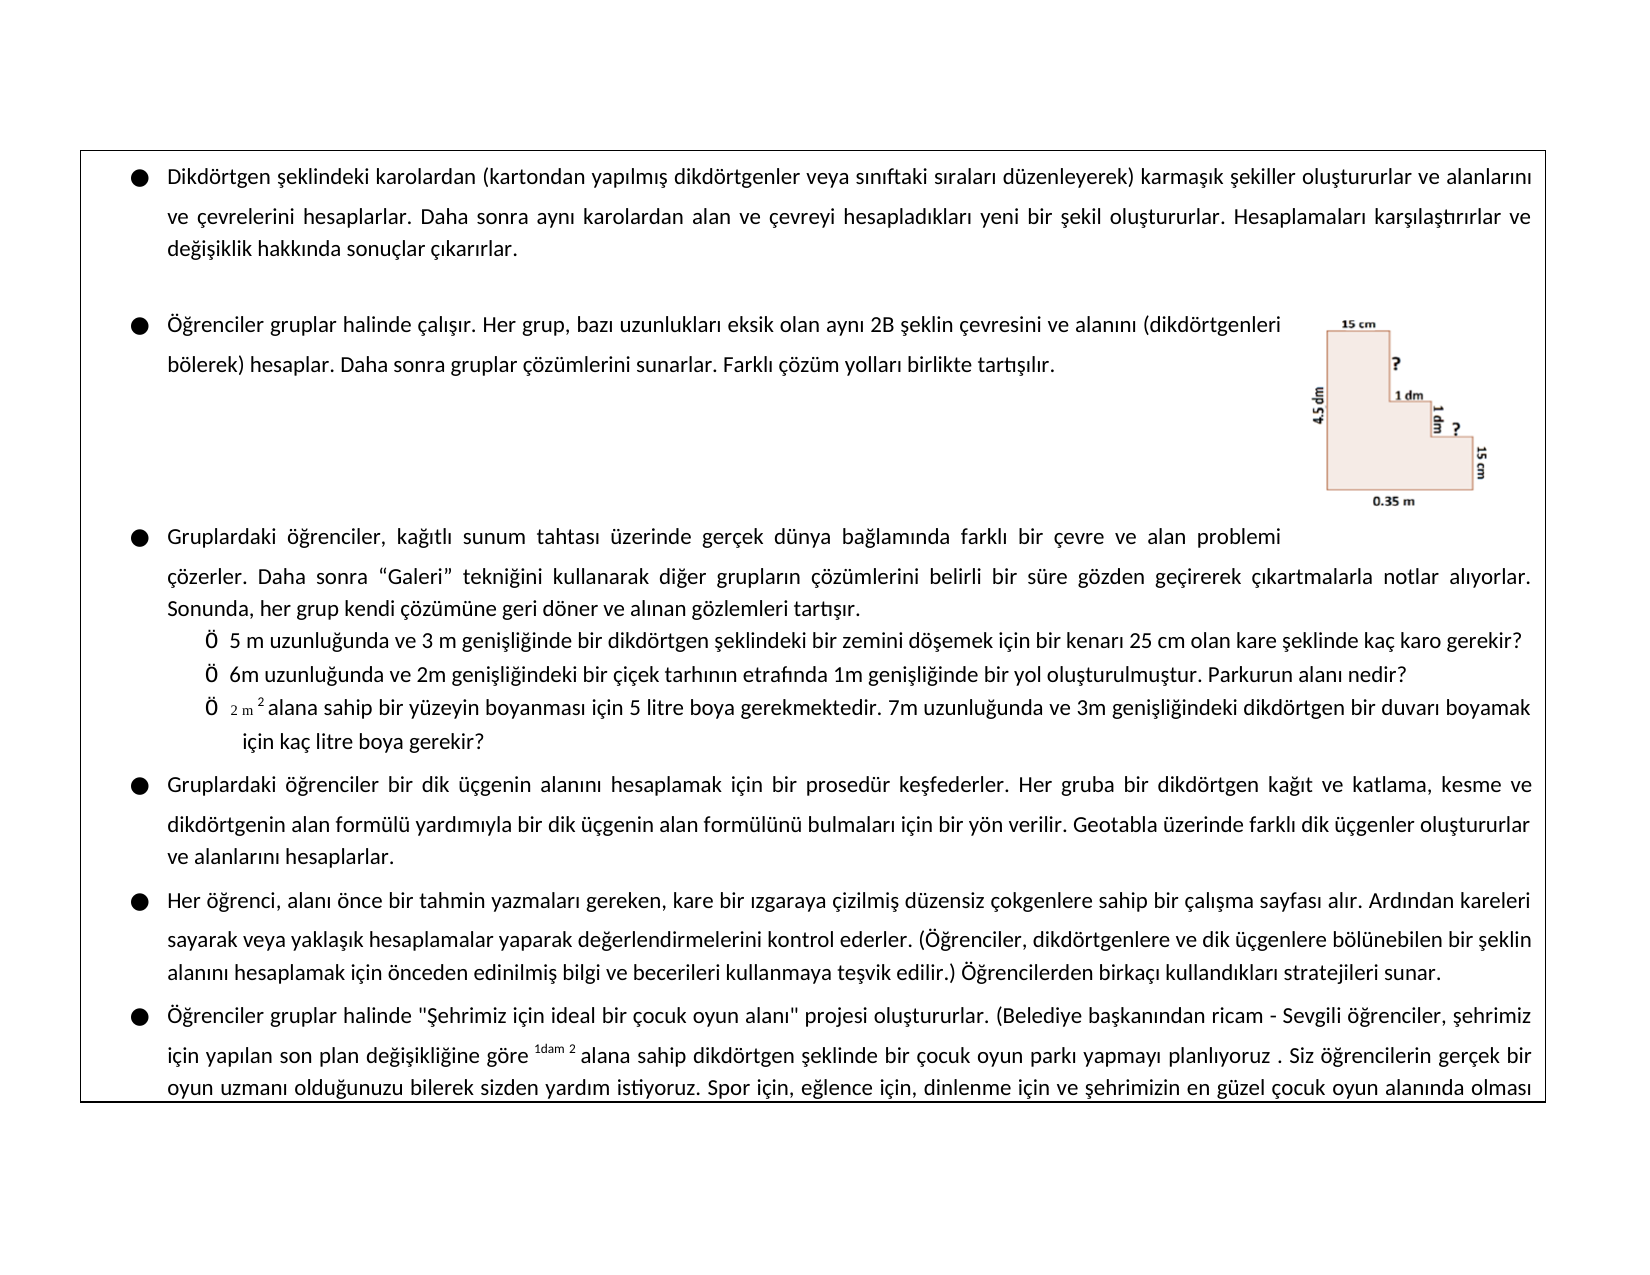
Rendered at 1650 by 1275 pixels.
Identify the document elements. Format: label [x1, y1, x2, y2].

table_cell [81, 151, 1545, 1101]
picture [1301, 311, 1497, 514]
